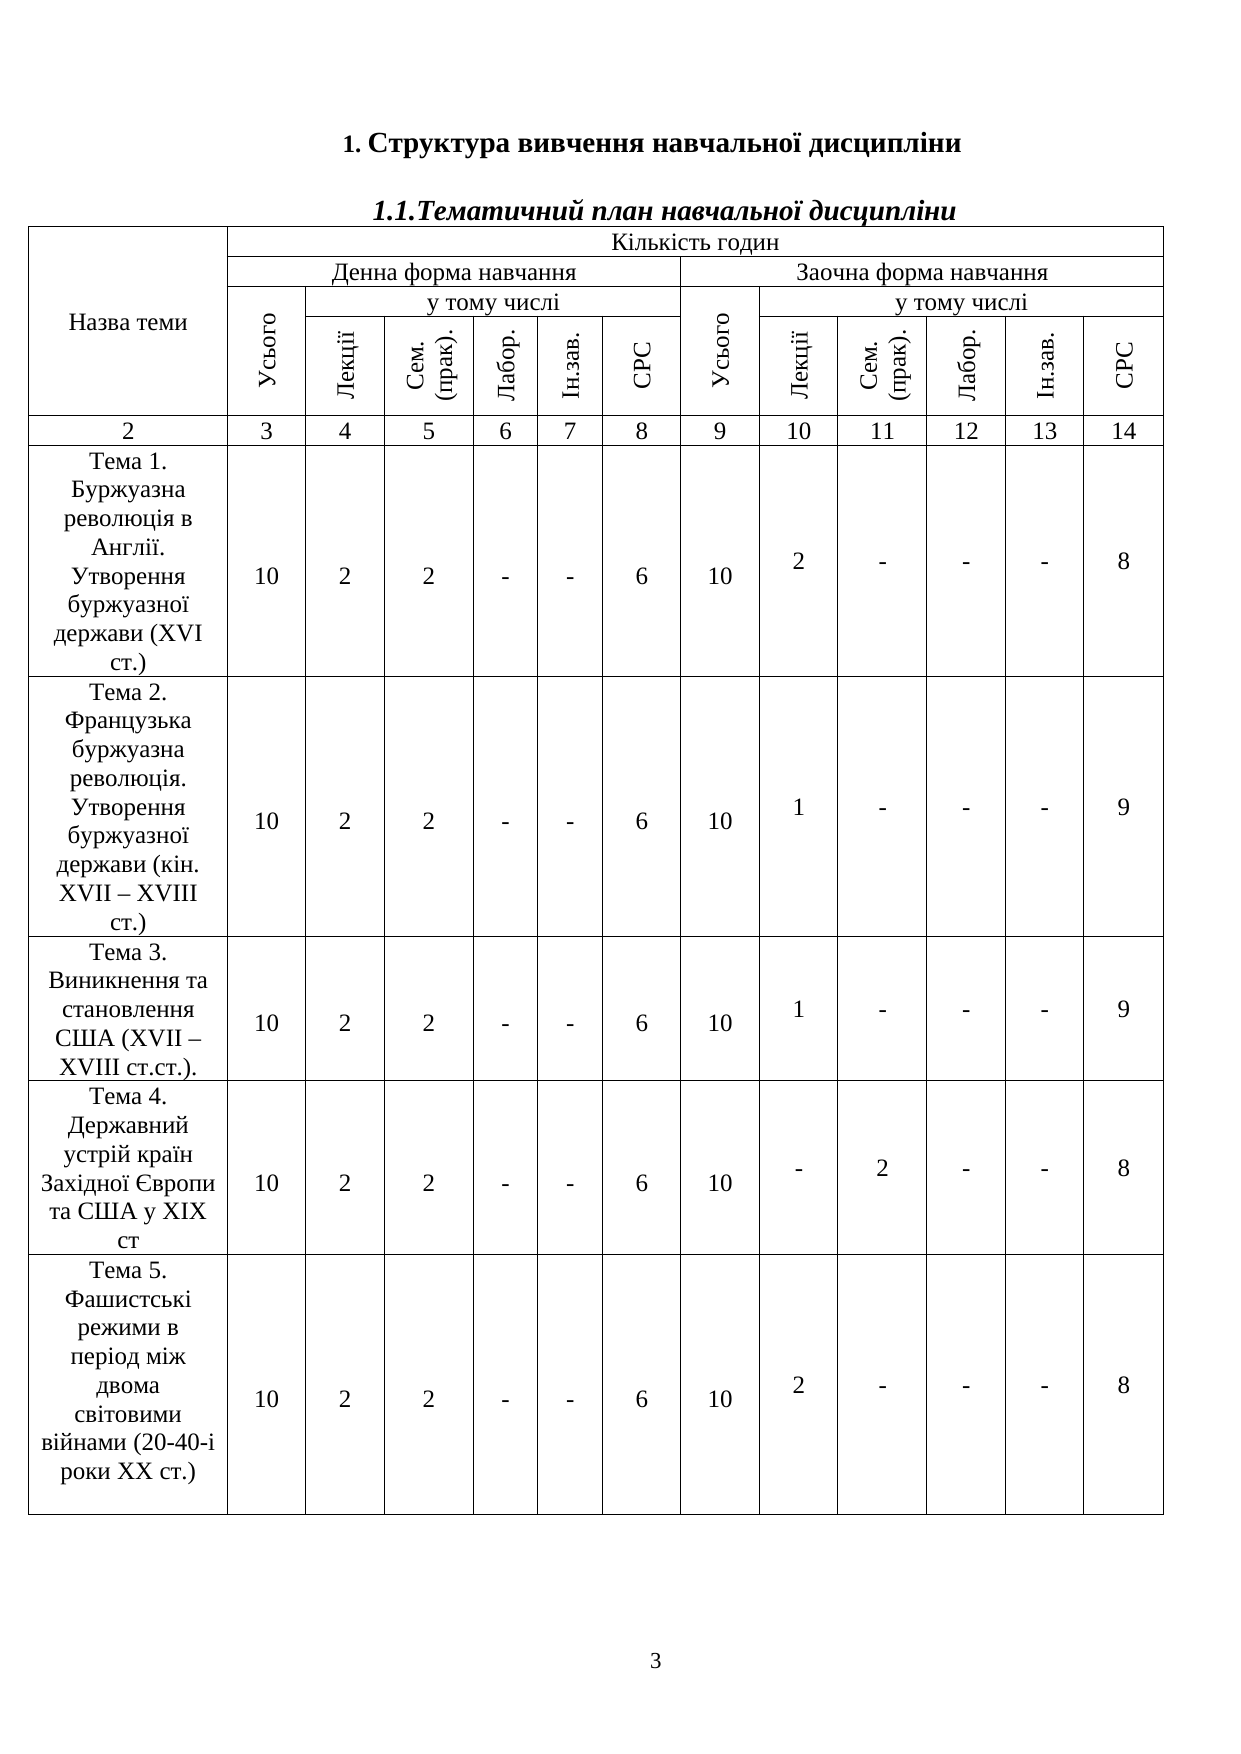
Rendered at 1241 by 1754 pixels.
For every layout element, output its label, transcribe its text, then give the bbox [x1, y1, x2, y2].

table_cell Сем. (прак). [838, 317, 926, 415]
table_cell - [760, 1081, 837, 1254]
table_cell 1 [760, 937, 837, 1080]
table_header Кількість годин [228, 227, 1163, 256]
table_cell - [927, 1081, 1005, 1254]
table_cell 7 [538, 416, 602, 445]
table_cell 6 [603, 446, 680, 676]
table_cell - [1006, 937, 1083, 1080]
table_cell Тема 2. Французька буржуазна революція. Утворення буржуазної держави (кін. ХVІІ – ХVІІІ ст.) [29, 677, 227, 936]
table_cell 2 [306, 1255, 384, 1514]
table_cell - [838, 677, 926, 936]
table_cell 2 [385, 677, 473, 936]
list Структура вивчення навчальної дисципліни [152, 126, 1152, 159]
table_cell - [927, 1255, 1005, 1514]
table_cell 3 [228, 416, 305, 445]
table_cell 2 [385, 1255, 473, 1514]
table_cell 2 [306, 937, 384, 1080]
table_cell 6 [603, 1255, 680, 1514]
table_cell 10 [681, 1255, 759, 1514]
table_cell Денна форма навчання [228, 257, 680, 286]
table_cell Лекції [760, 317, 837, 415]
table_cell - [474, 677, 537, 936]
table_cell - [927, 677, 1005, 936]
table_cell Заочна форма навчання [681, 257, 1163, 286]
table_cell 9 [1084, 677, 1163, 936]
table_cell - [538, 1081, 602, 1254]
table_cell 2 [306, 677, 384, 936]
table_cell 8 [603, 416, 680, 445]
table_cell у тому числі [306, 287, 680, 316]
table_cell СРС [1084, 317, 1163, 415]
table_cell - [1006, 446, 1083, 676]
table_cell 10 [228, 677, 305, 936]
table_cell 2 [306, 446, 384, 676]
table_cell Сем. (прак). [385, 317, 473, 415]
table_cell - [538, 937, 602, 1080]
table_cell - [927, 937, 1005, 1080]
table_cell 8 [1084, 1255, 1163, 1514]
table_cell 10 [760, 416, 837, 445]
table_cell 4 [306, 416, 384, 445]
table_cell Тема 1. Буржуазна революція в Англії. Утворення буржуазної держави (ХVІ ст.) [29, 446, 227, 676]
subtitle 1.1.Тематичний план навчальної дисципліни [177, 193, 1152, 226]
table_cell 2 [385, 1081, 473, 1254]
table_cell - [538, 677, 602, 936]
table_cell 10 [681, 1081, 759, 1254]
table_cell 10 [681, 937, 759, 1080]
table_cell 6 [603, 1081, 680, 1254]
table_cell 10 [681, 446, 759, 676]
table_cell 8 [1084, 446, 1163, 676]
table_cell - [474, 1081, 537, 1254]
table_cell Тема 3. Виникнення та становлення США (ХVІІ – ХVІІІ ст.ст.). [29, 937, 227, 1080]
table_cell Усього [681, 287, 759, 415]
table_cell Тема 5. Фашистські режими в період між двома світовими війнами (20-40-і роки XX ст.) [29, 1255, 227, 1514]
table_cell Лабор. [474, 317, 537, 415]
table_cell 6 [603, 677, 680, 936]
table_cell Ін.зав. [538, 317, 602, 415]
table_cell 1 [760, 677, 837, 936]
table_cell 9 [1084, 937, 1163, 1080]
table_cell у тому числі [760, 287, 1163, 316]
table_cell 10 [228, 446, 305, 676]
table_cell 2 [306, 1081, 384, 1254]
table_cell 8 [1084, 1081, 1163, 1254]
table_cell 12 [927, 416, 1005, 445]
table_cell СРС [603, 317, 680, 415]
table_cell - [838, 446, 926, 676]
table_cell 2 [385, 446, 473, 676]
table_cell Лабор. [927, 317, 1005, 415]
table_cell 2 [760, 446, 837, 676]
table_cell 2 [760, 1255, 837, 1514]
table_cell 6 [603, 937, 680, 1080]
table_cell - [838, 1255, 926, 1514]
table_cell - [538, 446, 602, 676]
table_cell 10 [228, 937, 305, 1080]
table_cell 2 [29, 416, 227, 445]
table_cell 14 [1084, 416, 1163, 445]
table_cell 10 [228, 1255, 305, 1514]
table_cell 10 [228, 1081, 305, 1254]
table_cell - [474, 937, 537, 1080]
table_cell 10 [681, 677, 759, 936]
table_cell - [1006, 1255, 1083, 1514]
table_cell - [474, 446, 537, 676]
table_cell Ін.зав. [1006, 317, 1083, 415]
table_cell 5 [385, 416, 473, 445]
table_cell Лекції [306, 317, 384, 415]
table_cell 2 [838, 1081, 926, 1254]
table_cell - [838, 937, 926, 1080]
table_header Назва теми [29, 227, 227, 415]
table_cell 6 [474, 416, 537, 445]
table_cell - [474, 1255, 537, 1514]
table_cell 11 [838, 416, 926, 445]
table_cell 13 [1006, 416, 1083, 445]
table_cell 9 [681, 416, 759, 445]
table_cell - [1006, 677, 1083, 936]
table_cell Тема 4. Державний устрій країн Західної Європи та США у XIX ст [29, 1081, 227, 1254]
table_cell - [927, 446, 1005, 676]
table_cell Усього [228, 287, 305, 415]
table_cell 2 [385, 937, 473, 1080]
table_cell - [1006, 1081, 1083, 1254]
table_cell - [538, 1255, 602, 1514]
